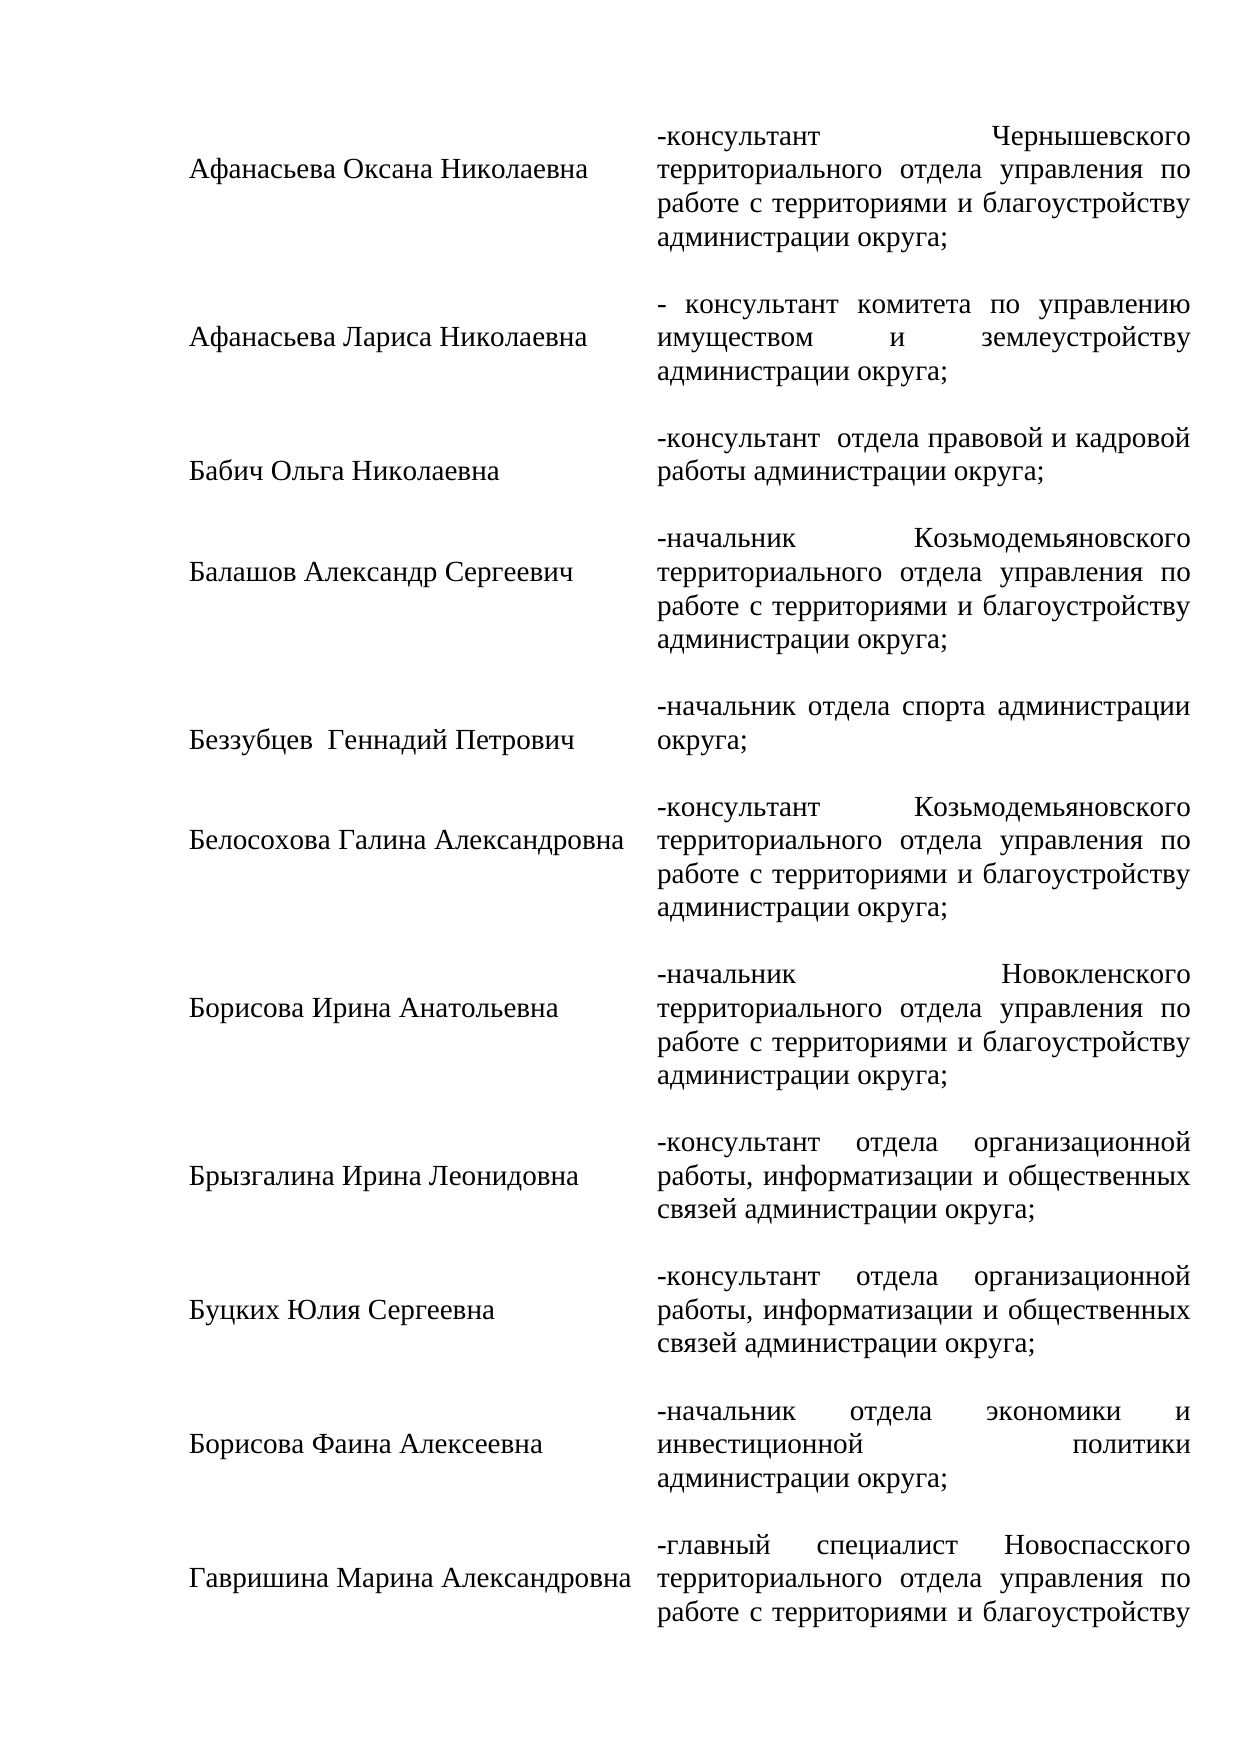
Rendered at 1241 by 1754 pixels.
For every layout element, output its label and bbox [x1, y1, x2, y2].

table_cell [646, 118, 1202, 1627]
table_cell [177, 118, 646, 1627]
